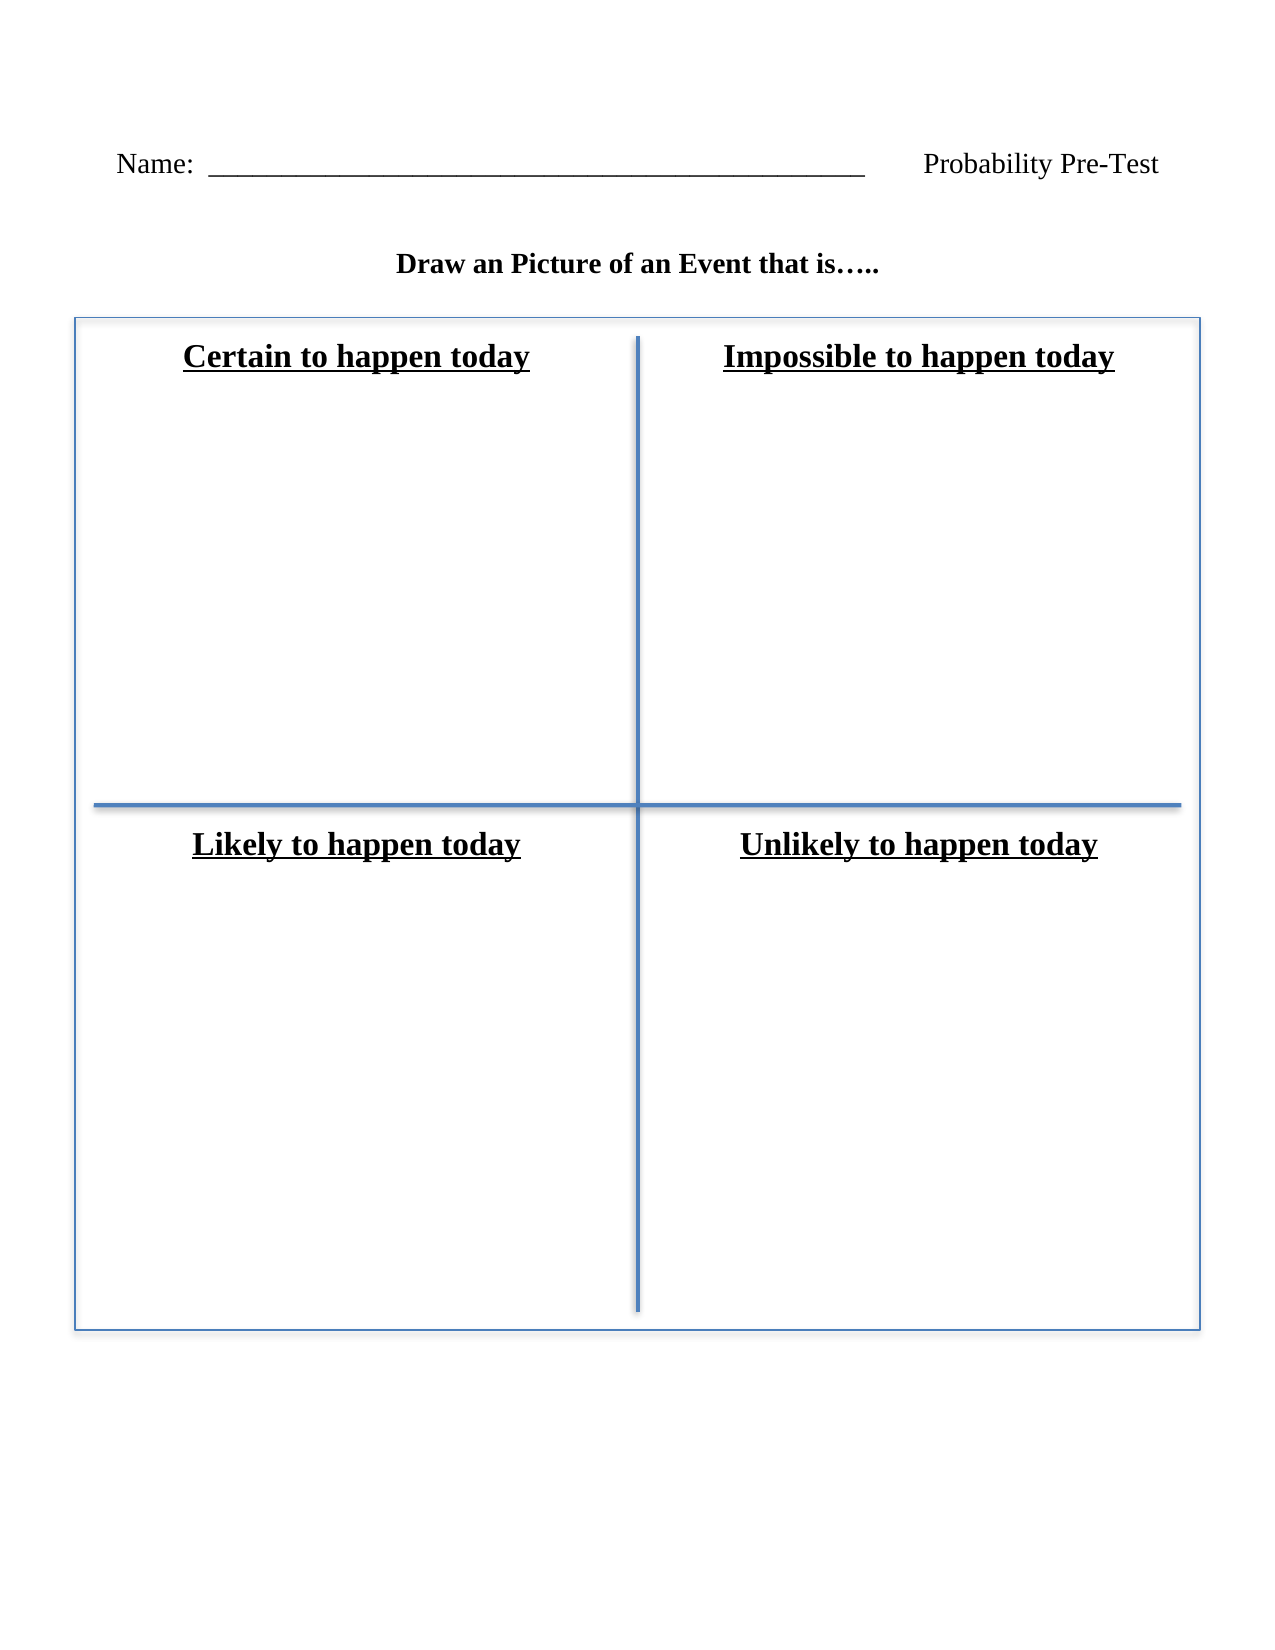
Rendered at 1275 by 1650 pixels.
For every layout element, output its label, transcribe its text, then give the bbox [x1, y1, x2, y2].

text Name: _____________________________________________ Probability Pre-Test [112, 146, 1162, 179]
text Draw an Picture of an Event that is….. [112, 247, 1162, 280]
